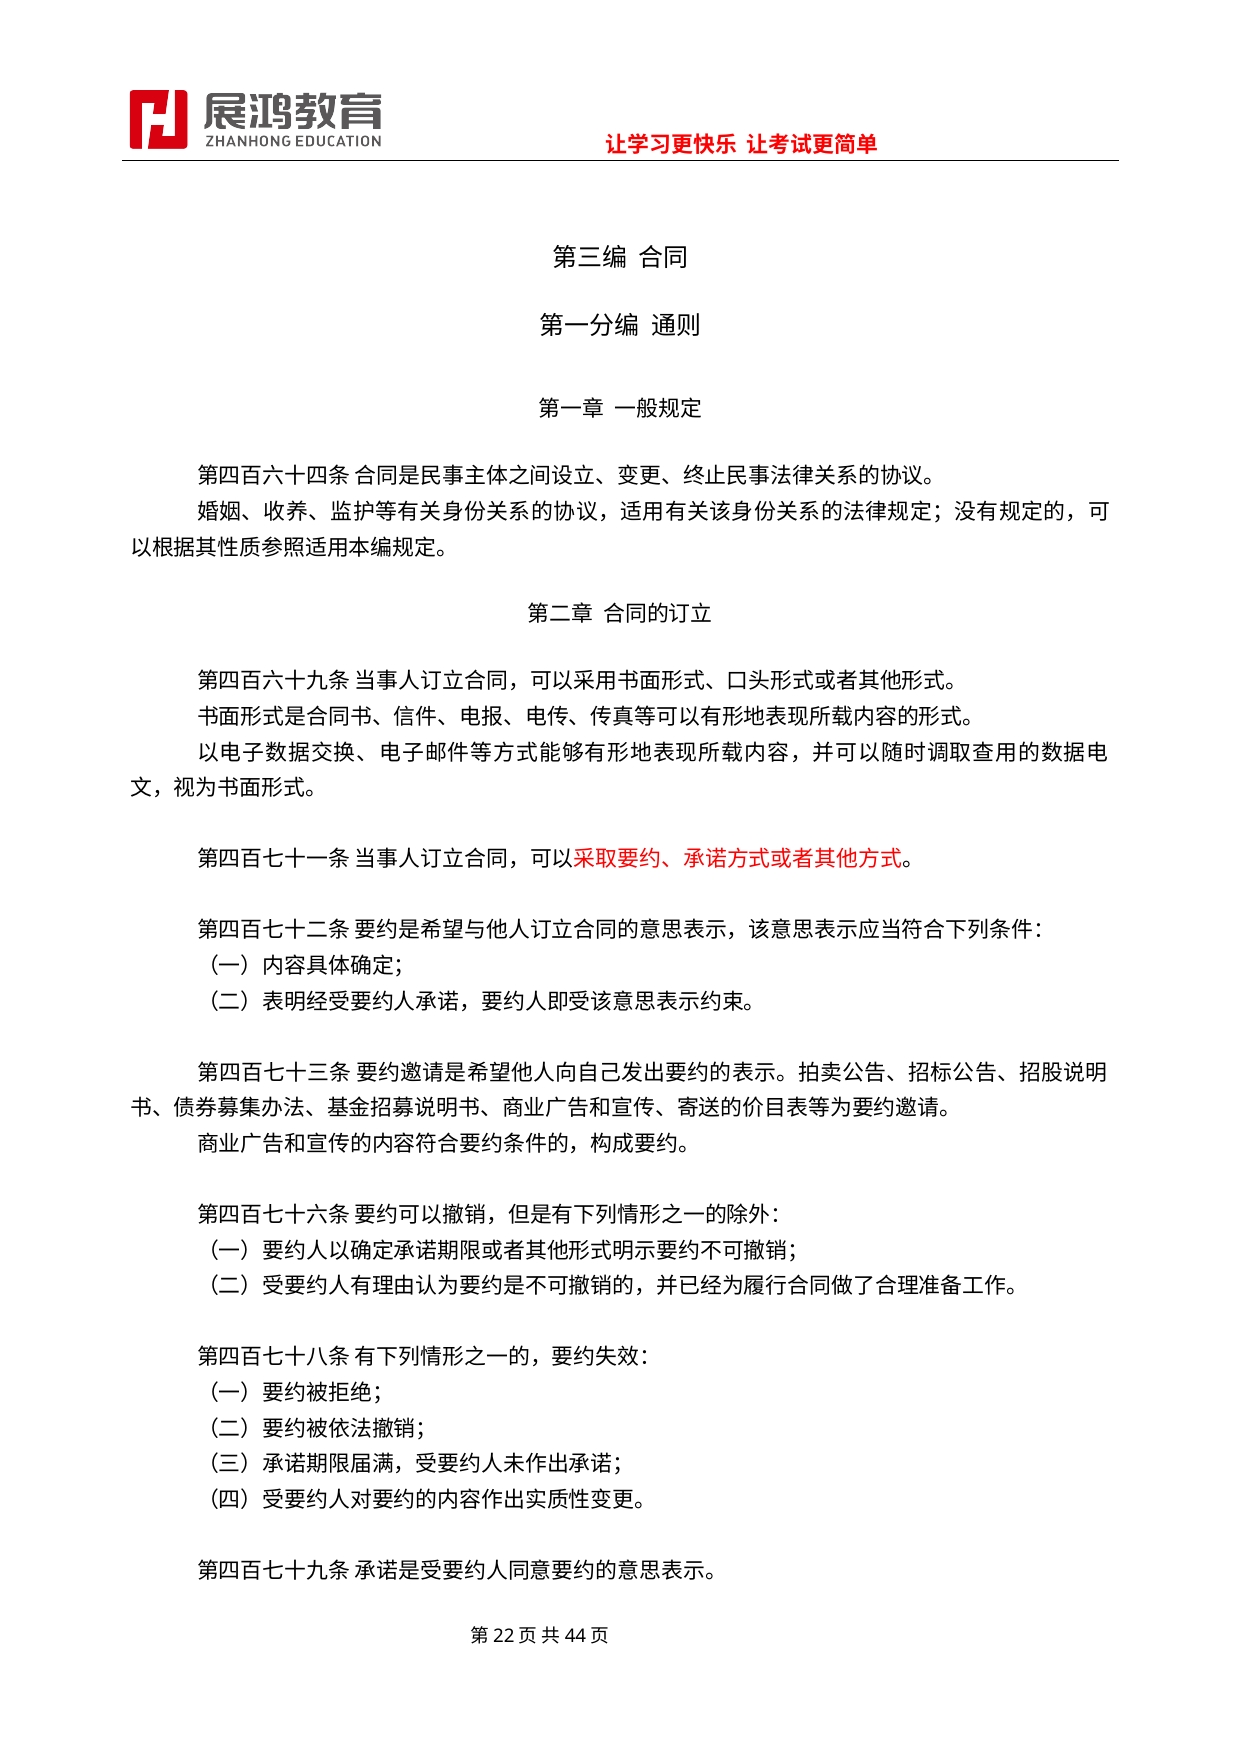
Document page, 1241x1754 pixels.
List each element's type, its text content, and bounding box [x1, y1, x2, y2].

text 第四百六十九条 当事人订立合同，可以采用书面形式、口头形式或者其他形式。 [130, 663, 1110, 695]
text 第四百七十八条 有下列情形之一的，要约失效： [130, 1339, 1110, 1371]
text 以电子数据交换、电子邮件等方式能够有形地表现所载内容，并可以随时调取查用的数据电文，视为书面形式。 [130, 734, 1110, 802]
text 第四百七十二条 要约是希望与他人订立合同的意思表示，该意思表示应当符合下列条件： [130, 912, 1110, 944]
subtitle 第三编 合同 [130, 223, 1110, 288]
text 书面形式是合同书、信件、电报、电传、传真等可以有形地表现所载内容的形式。 [130, 698, 1110, 731]
text （一）要约人以确定承诺期限或者其他形式明示要约不可撤销； [130, 1232, 1110, 1265]
text 第四百六十四条 合同是民事主体之间设立、变更、终止民事法律关系的协议。 [130, 458, 1110, 490]
text （四）受要约人对要约的内容作出实质性变更。 [130, 1481, 1110, 1514]
text （一）要约被拒绝； [130, 1374, 1110, 1407]
text （二）受要约人有理由认为要约是不可撤销的，并已经为履行合同做了合理准备工作。 [130, 1268, 1110, 1300]
subtitle 第一分编 通则 [130, 291, 1110, 356]
text （二）要约被依法撤销； [130, 1410, 1110, 1443]
subtitle 第一章 一般规定 [130, 391, 1110, 423]
picture [129, 90, 382, 149]
text （三）承诺期限届满，受要约人未作出承诺； [130, 1446, 1110, 1478]
text （一）内容具体确定； [130, 948, 1110, 980]
text 第四百七十六条 要约可以撤销，但是有下列情形之一的除外： [130, 1197, 1110, 1229]
text 第四百七十九条 承诺是受要约人同意要约的意思表示。 [130, 1552, 1110, 1585]
text 第四百七十三条 要约邀请是希望他人向自己发出要约的表示。拍卖公告、招标公告、招股说明书、债券募集办法、基金招募说明书、商业广告和宣传、寄送的价目表等为要约邀请。 [130, 1054, 1110, 1122]
text 第四百七十一条 当事人订立合同，可以采取要约、承诺方式或者其他方式。 [130, 841, 1110, 873]
text （二）表明经受要约人承诺，要约人即受该意思表示约束。 [130, 983, 1110, 1016]
subtitle 第二章 合同的订立 [130, 596, 1110, 628]
text 婚姻、收养、监护等有关身份关系的协议，适用有关该身份关系的法律规定；没有规定的，可以根据其性质参照适用本编规定。 [130, 493, 1110, 562]
text 商业广告和宣传的内容符合要约条件的，构成要约。 [130, 1126, 1110, 1158]
